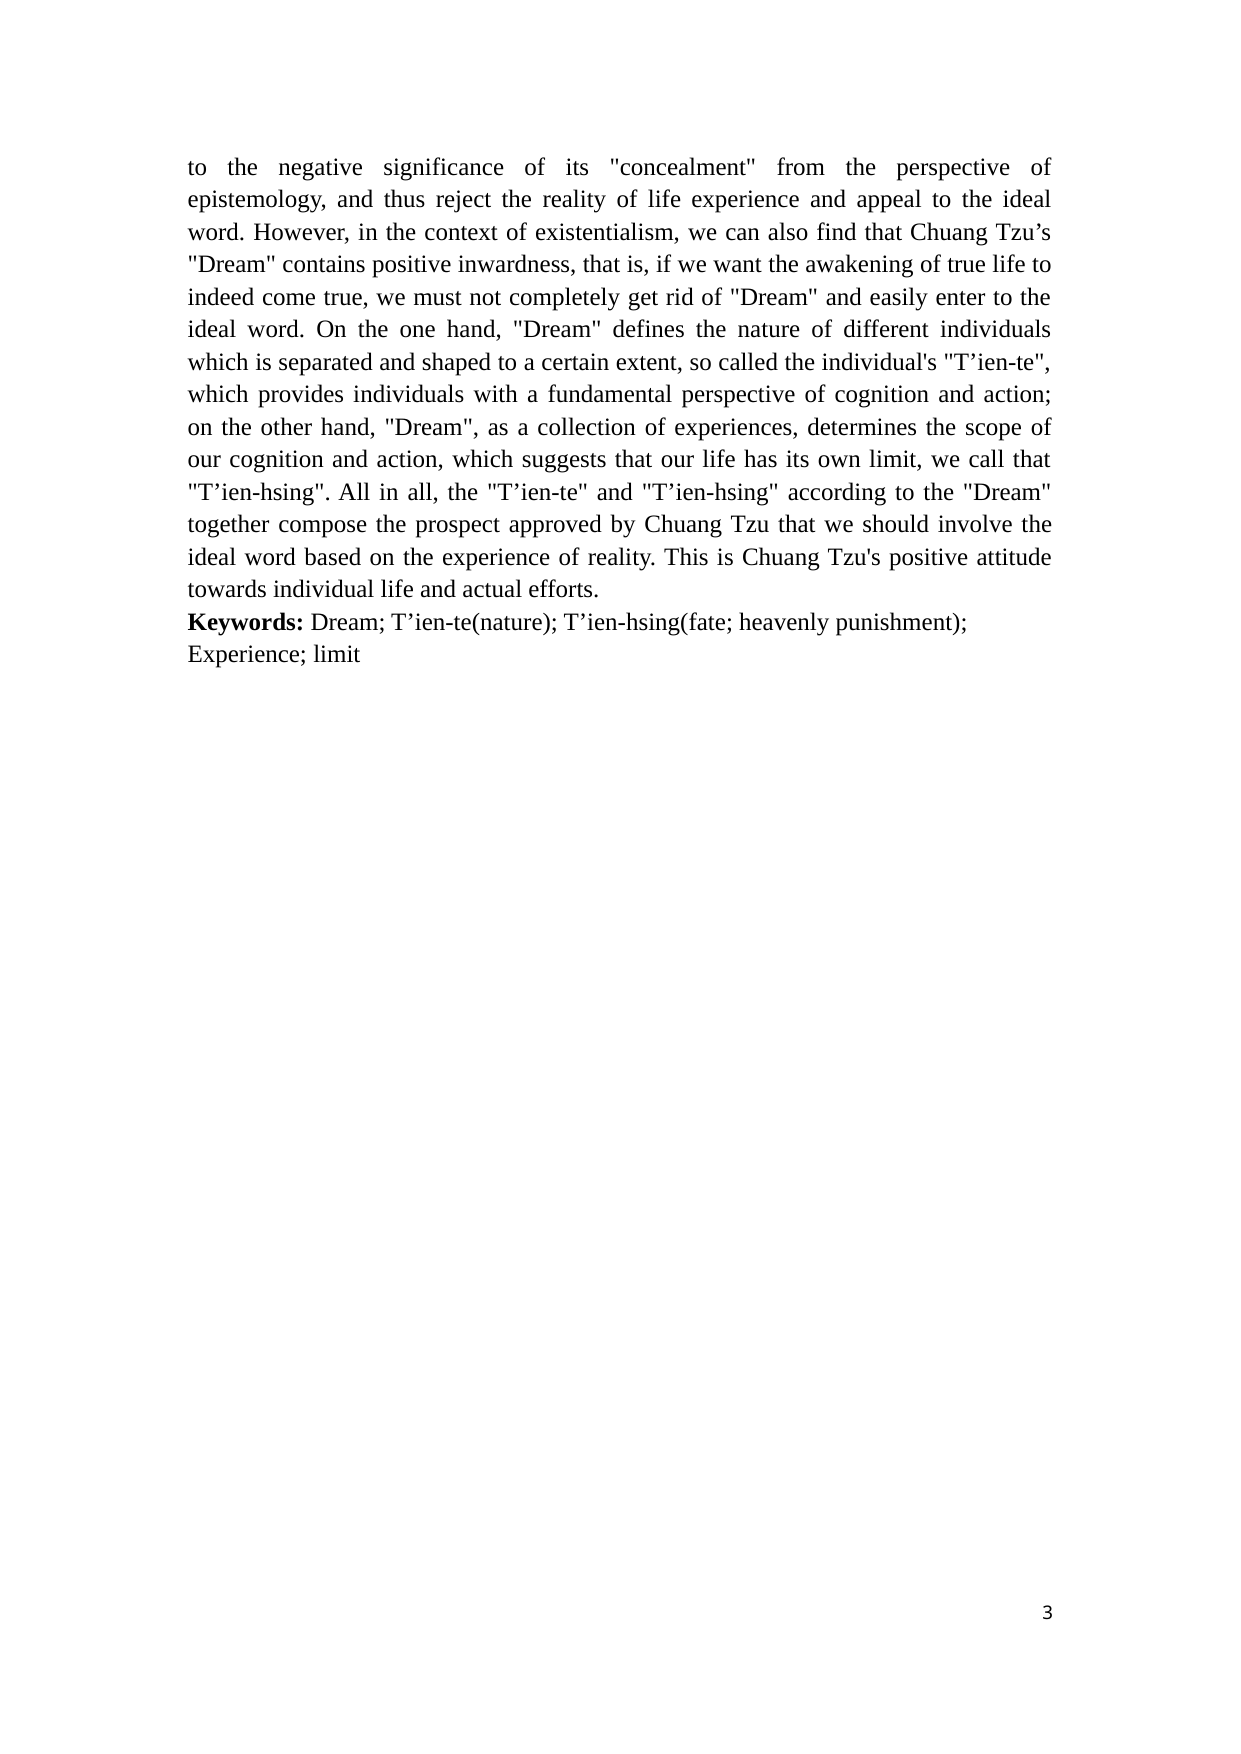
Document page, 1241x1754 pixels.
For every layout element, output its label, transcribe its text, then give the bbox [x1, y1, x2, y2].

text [187, 150, 1053, 605]
text Keywords: Dream; T’ien-te(nature); T’ien-hsing(fate; heavenly punishment); Experience; limit [187, 605, 1053, 670]
